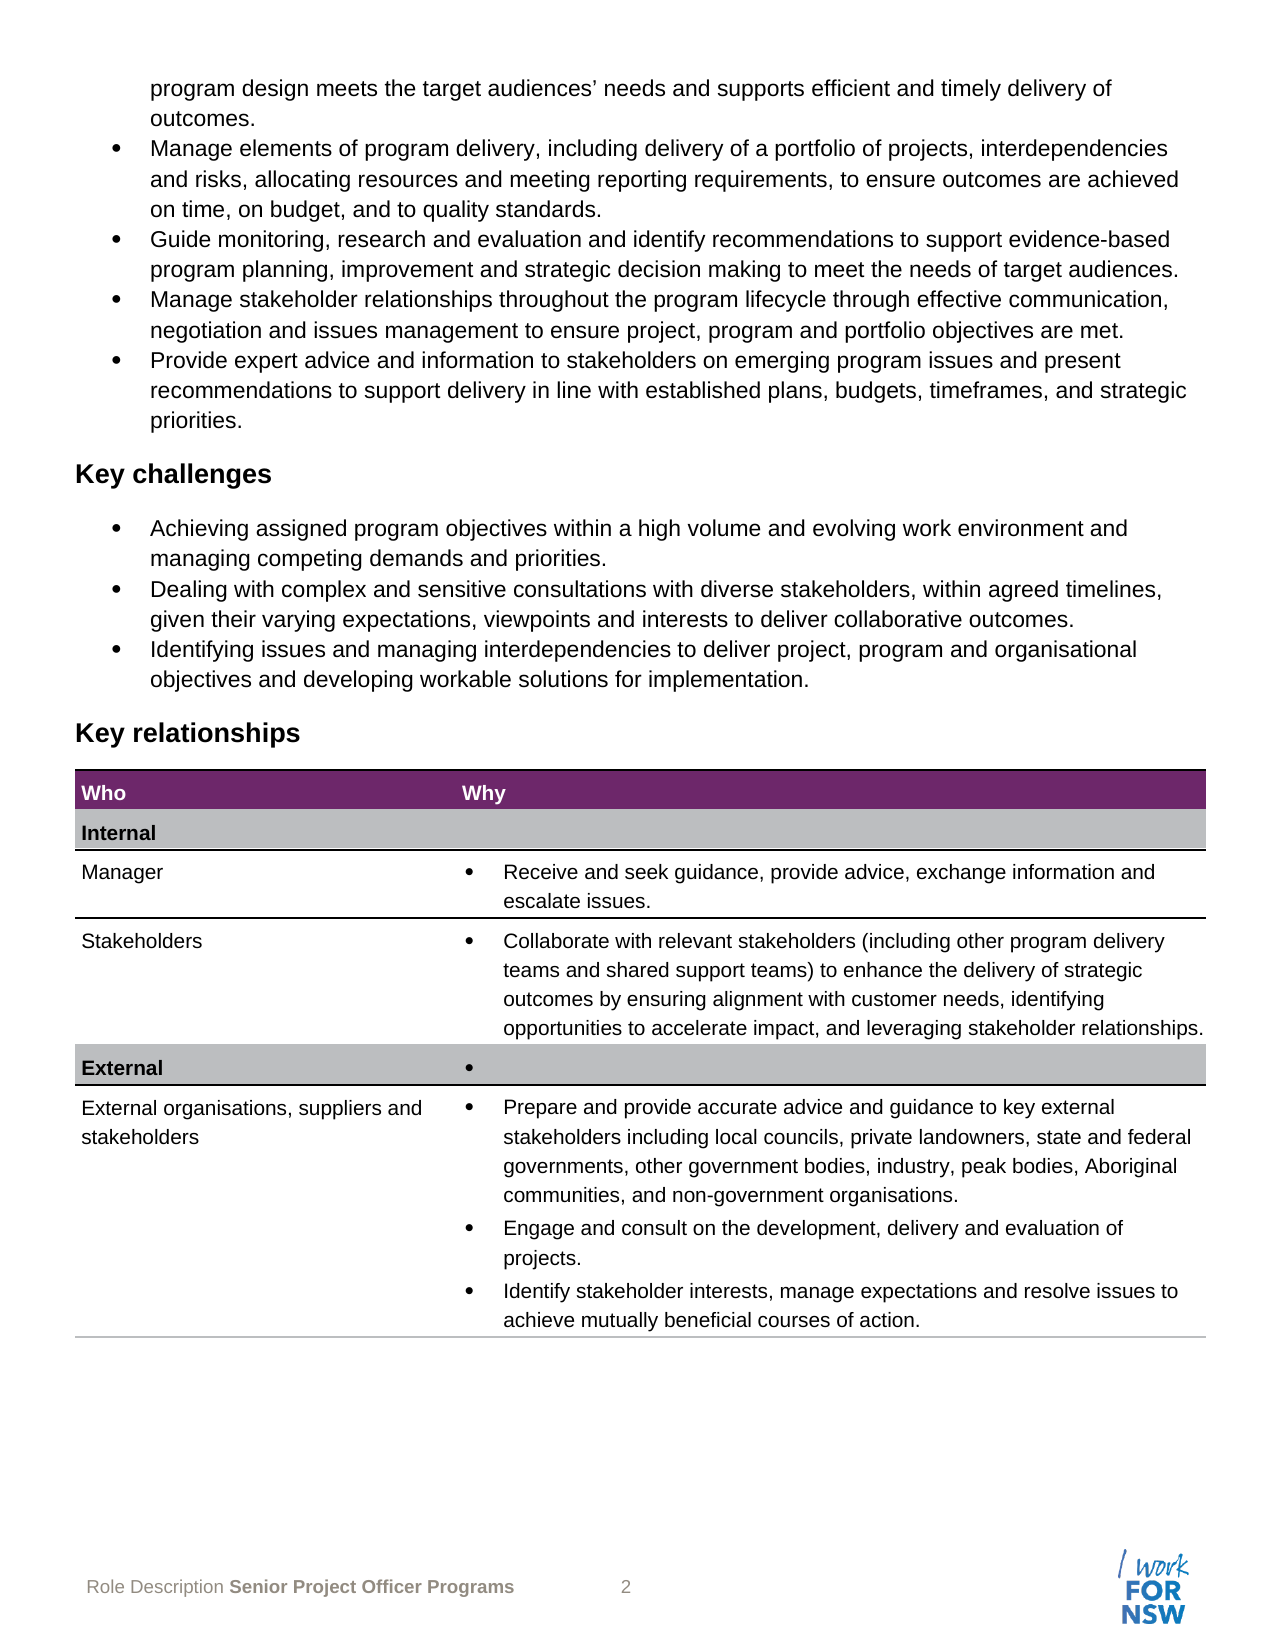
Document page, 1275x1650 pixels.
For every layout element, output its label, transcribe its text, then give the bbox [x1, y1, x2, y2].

list Guide monitoring, research and evaluation and identify recommendations to support evidence-based program planning, improvement and strategic decision making to meet the needs of target audiences. [112, 226, 1200, 283]
table_cell Stakeholders [75, 919, 450, 1044]
list Achieving assigned program objectives within a high volume and evolving work environment and managing competing demands and priorities. [112, 515, 1200, 572]
table_cell External organisations, suppliers and stakeholders [75, 1086, 450, 1336]
table_cell [450, 1046, 1206, 1084]
text Key relationships [75, 717, 1200, 748]
list Identifying issues and managing interdependencies to deliver project, program and organisational objectives and developing workable solutions for implementation. [112, 636, 1200, 692]
table_cell Collaborate with relevant stakeholders (including other program delivery teams and shared support teams) to enhance the delivery of strategic outcomes by ensuring alignment with customer needs, identifying opportunities to accelerate impact, and leveraging stakeholder relationships. [450, 919, 1206, 1044]
table_cell External [75, 1046, 450, 1084]
list Provide expert advice and information to stakeholders on emerging program issues and present recommendations to support delivery in line with established plans, budgets, timeframes, and strategic priorities. [112, 347, 1200, 434]
list Manage elements of program delivery, including delivery of a portfolio of projects, interdependencies and risks, allocating resources and meeting reporting requirements, to ensure outcomes are achieved on time, on budget, and to quality standards. [112, 135, 1200, 222]
table_cell [450, 811, 1206, 848]
table_cell Receive and seek guidance, provide advice, exchange information and escalate issues. [450, 851, 1206, 917]
list Dealing with complex and sensitive consultations with diverse stakeholders, within agreed timelines, given their varying expectations, viewpoints and interests to deliver collaborative outcomes. [112, 576, 1200, 632]
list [112, 75, 1200, 132]
table_cell Internal [75, 811, 450, 848]
table_cell Prepare and provide accurate advice and guidance to key external stakeholders including local councils, private landowners, state and federal governments, other government bodies, industry, peak bodies, Aboriginal communities, and non-government organisations. Engage and consult on the development, delivery and evaluation of projects. Identify stakeholder interests, manage expectations and resolve issues to achieve mutually beneficial courses of action. [450, 1086, 1206, 1336]
list Manage stakeholder relationships throughout the program lifecycle through effective communication, negotiation and issues management to ensure project, program and portfolio objectives are met. [112, 286, 1200, 343]
table_header Who [75, 771, 450, 809]
text Key challenges [75, 458, 1200, 489]
table_cell Manager [75, 851, 450, 917]
picture [1118, 1549, 1189, 1624]
table_header Why [450, 771, 1206, 809]
